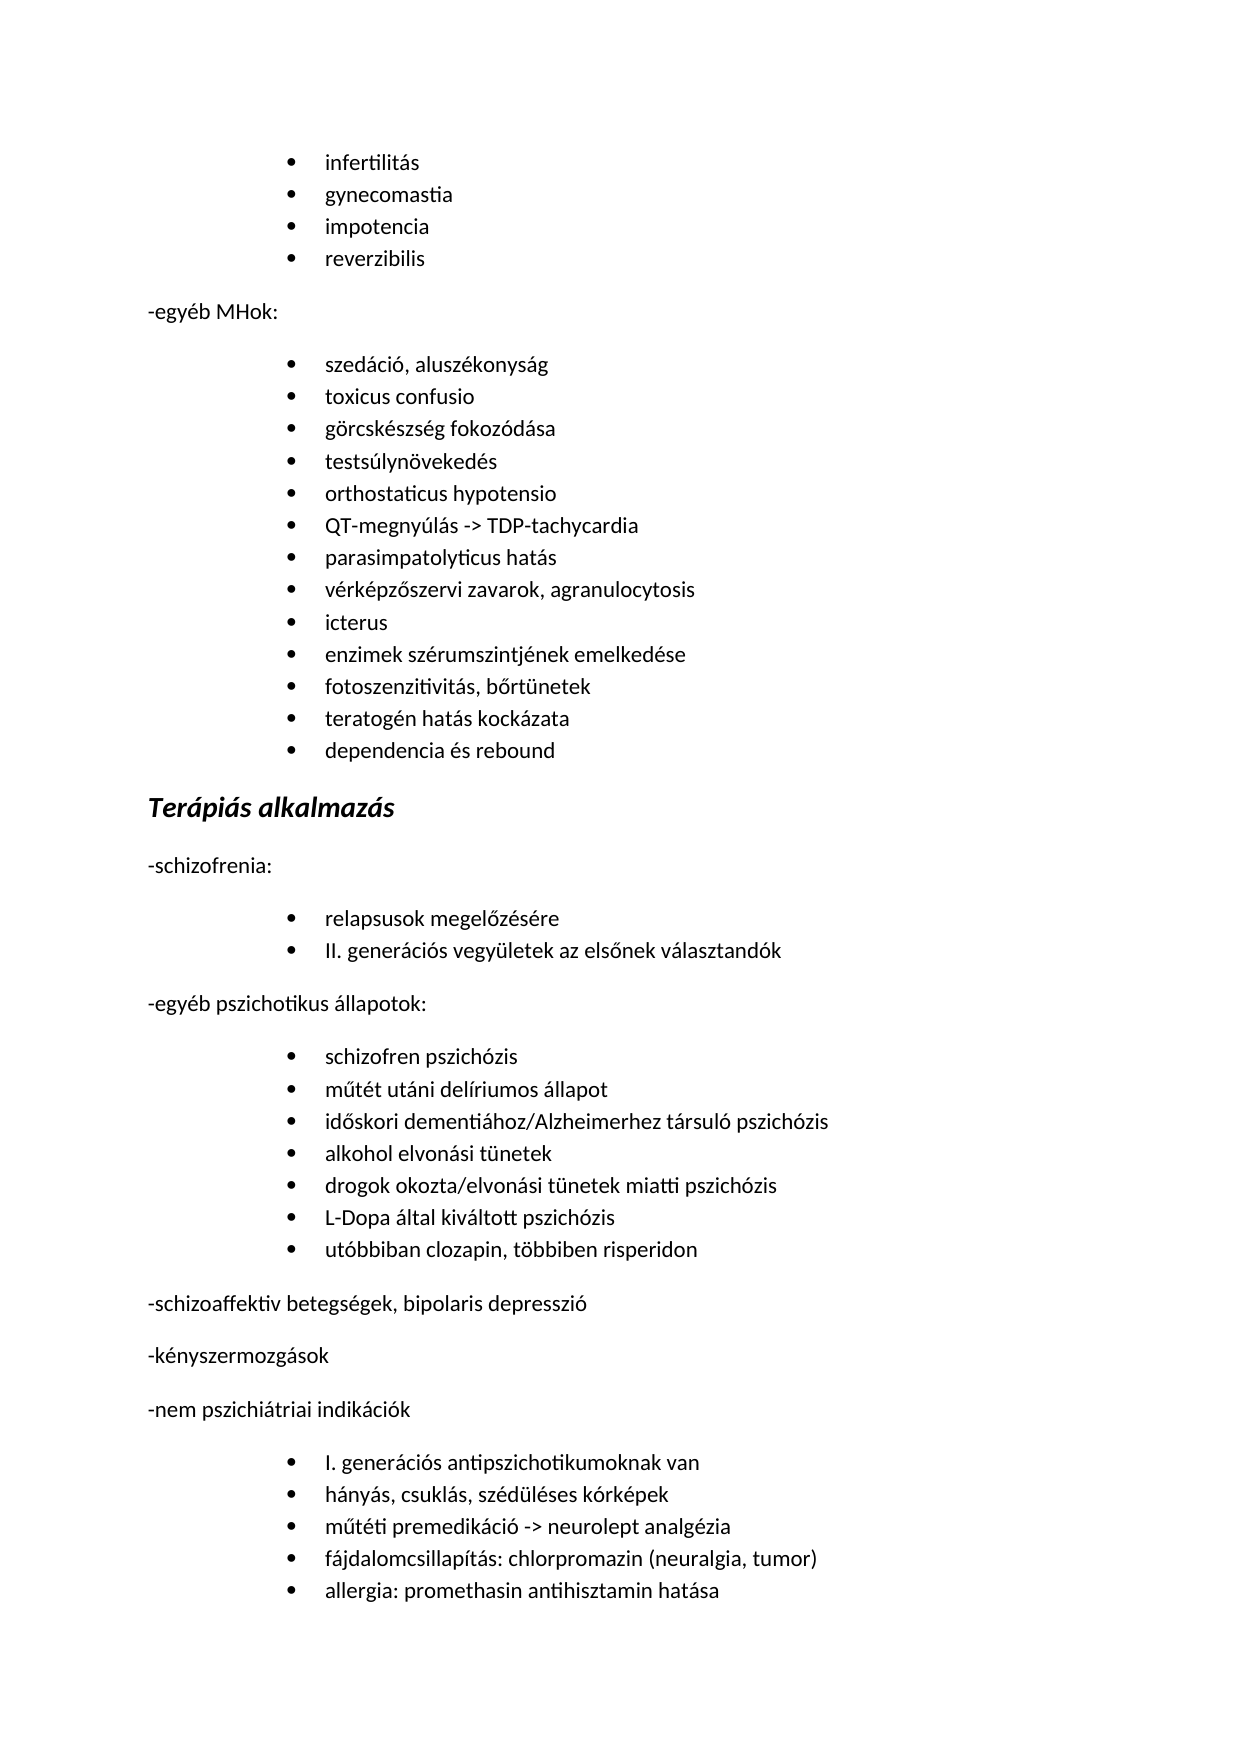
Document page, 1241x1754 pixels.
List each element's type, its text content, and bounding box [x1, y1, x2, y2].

text -schizoaffektiv betegségek, bipolaris depresszió [148, 1289, 1093, 1317]
list szedáció, aluszékonyság [287, 350, 1093, 378]
list drogok okozta/elvonási tünetek miatti pszichózis [287, 1171, 1093, 1199]
list L-Dopa által kiváltott pszichózis [287, 1203, 1093, 1231]
list parasimpatolyticus hatás [287, 543, 1093, 571]
list reverzibilis [287, 244, 1093, 272]
list vérképzőszervi zavarok, agranulocytosis [287, 576, 1093, 603]
list utóbbiban clozapin, többiben risperidon [287, 1236, 1093, 1264]
list enzimek szérumszintjének emelkedése [287, 640, 1093, 668]
text Terápiás alkalmazás [148, 789, 1093, 825]
list allergia: promethasin antihisztamin hatása [287, 1576, 1093, 1604]
list időskori dementiához/Alzheimerhez társuló pszichózis [287, 1107, 1093, 1135]
text -nem pszichiátriai indikációk [148, 1395, 1093, 1423]
list impotencia [287, 212, 1093, 240]
text -egyéb MHok: [148, 297, 1093, 325]
list infertilitás [287, 148, 1093, 176]
list műtét utáni delíriumos állapot [287, 1075, 1093, 1103]
text -egyéb pszichotikus állapotok: [148, 989, 1093, 1017]
list QT-megnyúlás -> TDP-tachycardia [287, 511, 1093, 539]
list dependencia és rebound [287, 736, 1093, 764]
list alkohol elvonási tünetek [287, 1139, 1093, 1167]
list hányás, csuklás, szédüléses kórképek [287, 1480, 1093, 1508]
list I. generációs antipszichotikumoknak van [287, 1448, 1093, 1476]
text -schizofrenia: [148, 851, 1093, 879]
list icterus [287, 608, 1093, 636]
list fotoszenzitivitás, bőrtünetek [287, 672, 1093, 700]
list orthostaticus hypotensio [287, 479, 1093, 507]
text -kényszermozgások [148, 1342, 1093, 1370]
list relapsusok megelőzésére [287, 904, 1093, 932]
list teratogén hatás kockázata [287, 704, 1093, 732]
list fájdalomcsillapítás: chlorpromazin (neuralgia, tumor) [287, 1544, 1093, 1572]
list görcskészség fokozódása [287, 414, 1093, 443]
list II. generációs vegyületek az elsőnek választandók [287, 936, 1093, 964]
list gynecomastia [287, 180, 1093, 208]
list schizofren pszichózis [287, 1042, 1093, 1071]
list műtéti premedikáció -> neurolept analgézia [287, 1512, 1093, 1540]
list toxicus confusio [287, 382, 1093, 410]
list testsúlynövekedés [287, 447, 1093, 475]
